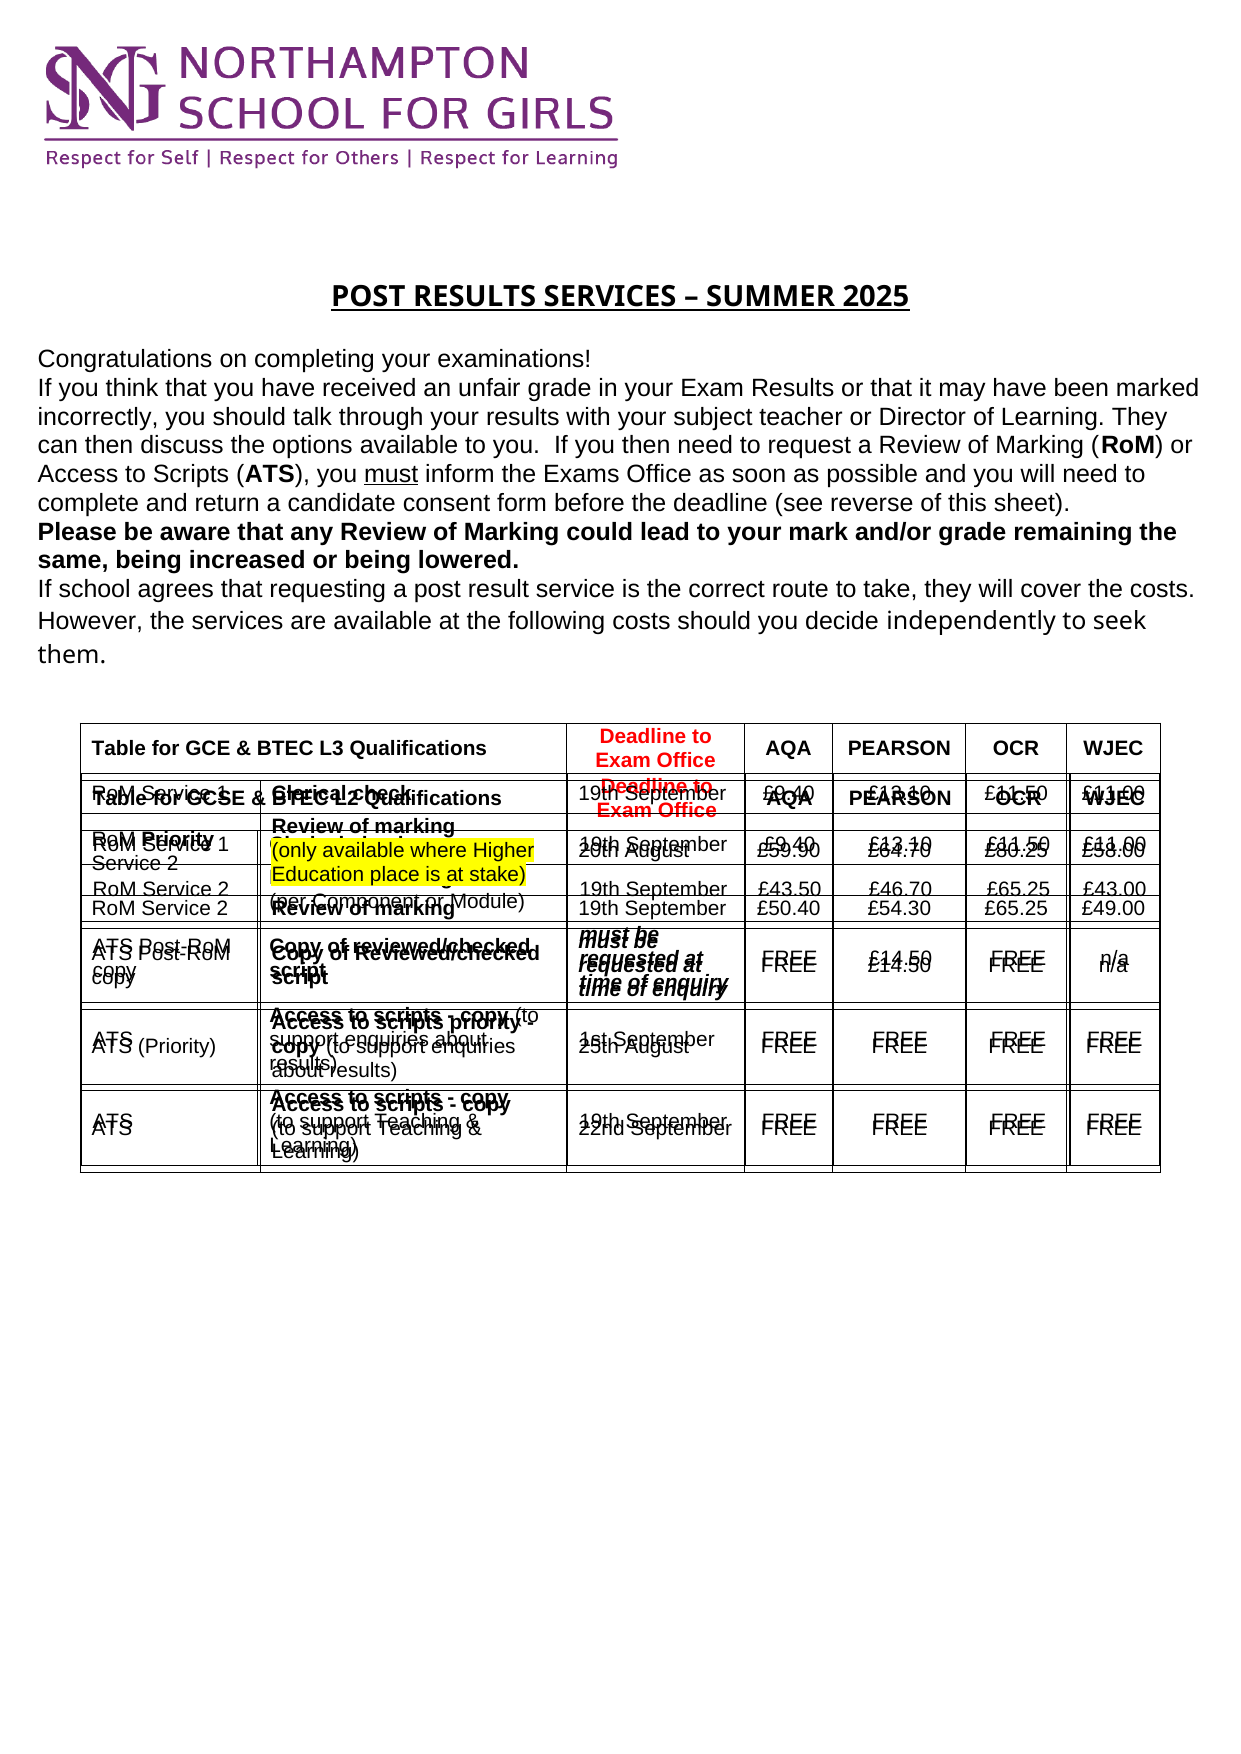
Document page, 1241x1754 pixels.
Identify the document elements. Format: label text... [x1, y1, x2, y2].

table_cell Copy of Reviewed/checked script [261, 929, 566, 1009]
table_cell 19th September [567, 896, 744, 928]
table_cell FREE [966, 1010, 1066, 1090]
table_cell Review of marking (only available where Higher Education place is at stake) [261, 814, 566, 894]
table_cell £14.50 [833, 929, 965, 1009]
table_cell FREE [745, 1091, 832, 1172]
table_cell ATS (Priority) [81, 1010, 260, 1090]
picture [37, 37, 626, 182]
table_cell Review of marking [261, 896, 566, 928]
table_cell ATS [81, 1091, 260, 1172]
table_cell ATS Post-RoM copy [81, 929, 260, 1009]
table_cell RoM Priority Service 2 [81, 814, 260, 894]
table_cell must be requested at time of enquiry [567, 929, 744, 1009]
table_header Deadline to Exam Office [567, 724, 744, 780]
table_cell 22nd September [567, 1091, 744, 1172]
text If school agrees that requesting a post result service is the correct route to take, they will cover the costs. However, the services are available at the following costs should you decide independently to seek them. [37, 574, 1203, 671]
table_cell £59.90 [745, 814, 832, 894]
table_cell £11.50 [966, 781, 1066, 813]
text POST RESULTS SERVICES – SUMMER 2025 [37, 276, 1203, 315]
table_cell 25th August [567, 1010, 744, 1090]
table_cell FREE [833, 1091, 965, 1172]
table_cell £65.25 [966, 896, 1066, 928]
text Please be aware that any Review of Marking could lead to your mark and/or grade remaining the same, being increased or being lowered. [37, 517, 1203, 574]
table_cell £11.00 [1067, 781, 1160, 813]
table_header OCR [966, 724, 1066, 780]
text Congratulations on completing your examinations! [37, 344, 1203, 373]
table_cell FREE [966, 1091, 1066, 1172]
table_cell Clerical check [261, 781, 566, 813]
table_cell £64.70 [833, 814, 965, 894]
table_cell £13.10 [833, 781, 965, 813]
table_cell FREE [833, 1010, 965, 1090]
table_cell FREE [745, 929, 832, 1009]
table_cell £58.00 [1067, 814, 1160, 894]
table_cell RoM Service 2 [81, 896, 260, 928]
text If you think that you have received an unfair grade in your Exam Results or that it may have been marked incorrectly, you should talk through your results with your subject teacher or Director of Learning. They can then discuss the options available to you. If you then need to request a Review of Marking (RoM) or Access to Scripts (ATS), you must inform the Exams Office as soon as possible and you will need to complete and return a candidate consent form before the deadline (see reverse of this sheet). [37, 373, 1203, 517]
table_cell FREE [745, 1010, 832, 1090]
table_cell 19th September [567, 781, 744, 813]
table_cell Access to scripts priority - copy (to support enquiries about results) [261, 1010, 566, 1090]
table_cell Access to scripts - copy (to support Teaching & Learning) [261, 1091, 566, 1172]
table_cell n/a [1067, 929, 1160, 1009]
table_cell FREE [1067, 1091, 1160, 1172]
table_cell FREE [1067, 1010, 1160, 1090]
table_header Table for GCE & BTEC L3 Qualifications [81, 724, 566, 780]
table_header PEARSON [833, 724, 965, 780]
table_cell 20th August [567, 814, 744, 894]
table_cell £50.40 [745, 896, 832, 928]
table_cell £54.30 [833, 896, 965, 928]
table_header WJEC [1067, 724, 1160, 780]
table_cell £49.00 [1067, 896, 1160, 928]
table_cell £9.40 [745, 781, 832, 813]
table_cell £80.25 [966, 814, 1066, 894]
table_header AQA [745, 724, 832, 780]
table_cell FREE [966, 929, 1066, 1009]
table_cell RoM Service 1 [81, 781, 260, 813]
